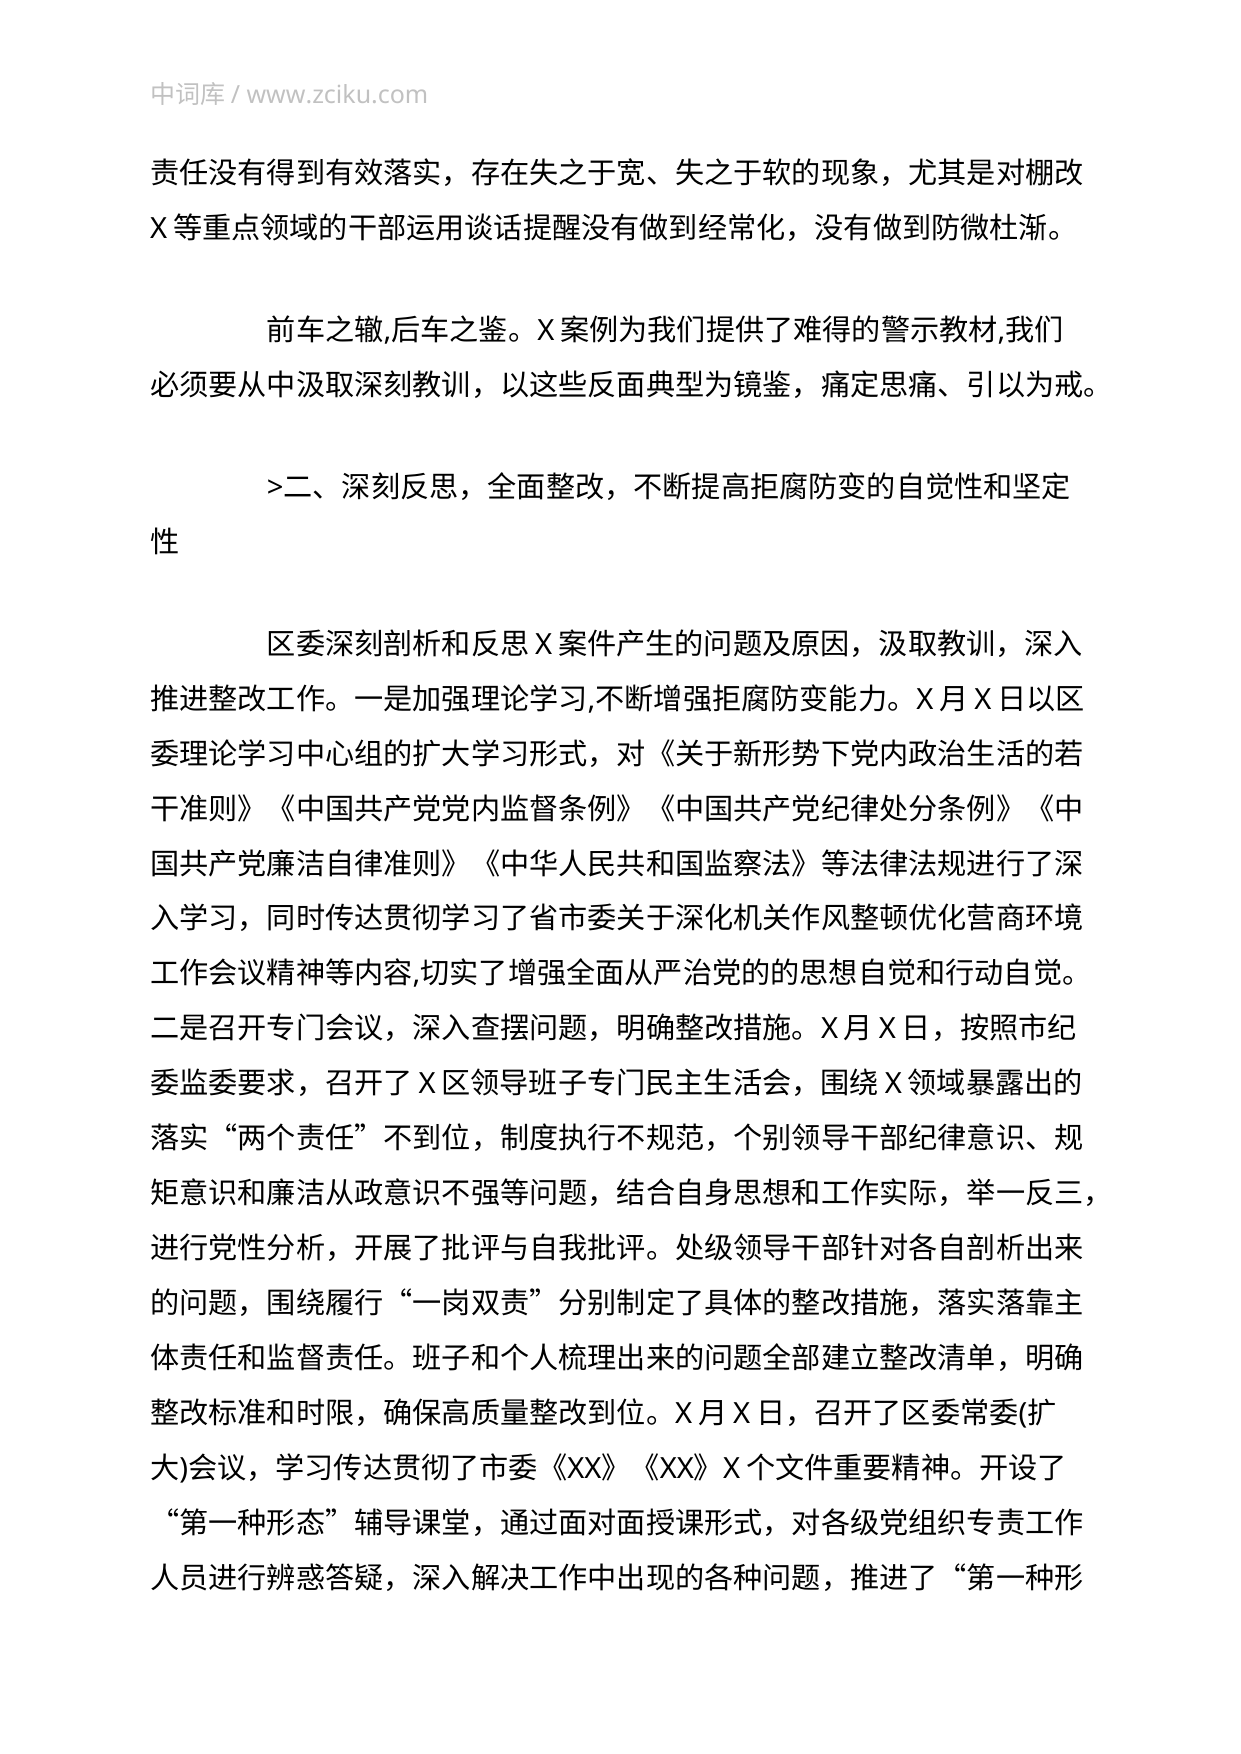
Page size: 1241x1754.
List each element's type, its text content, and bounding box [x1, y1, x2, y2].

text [150, 150, 1090, 247]
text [150, 620, 1090, 1597]
text >二、深刻反思，全面整改，不断提高拒腐防变的自觉性和坚定性 [150, 464, 1090, 561]
text 前车之辙,后车之鉴。X案例为我们提供了难得的警示教材,我们必须要从中汲取深刻教训，以这些反面典型为镜鉴，痛定思痛、引以为戒。 [150, 307, 1090, 404]
